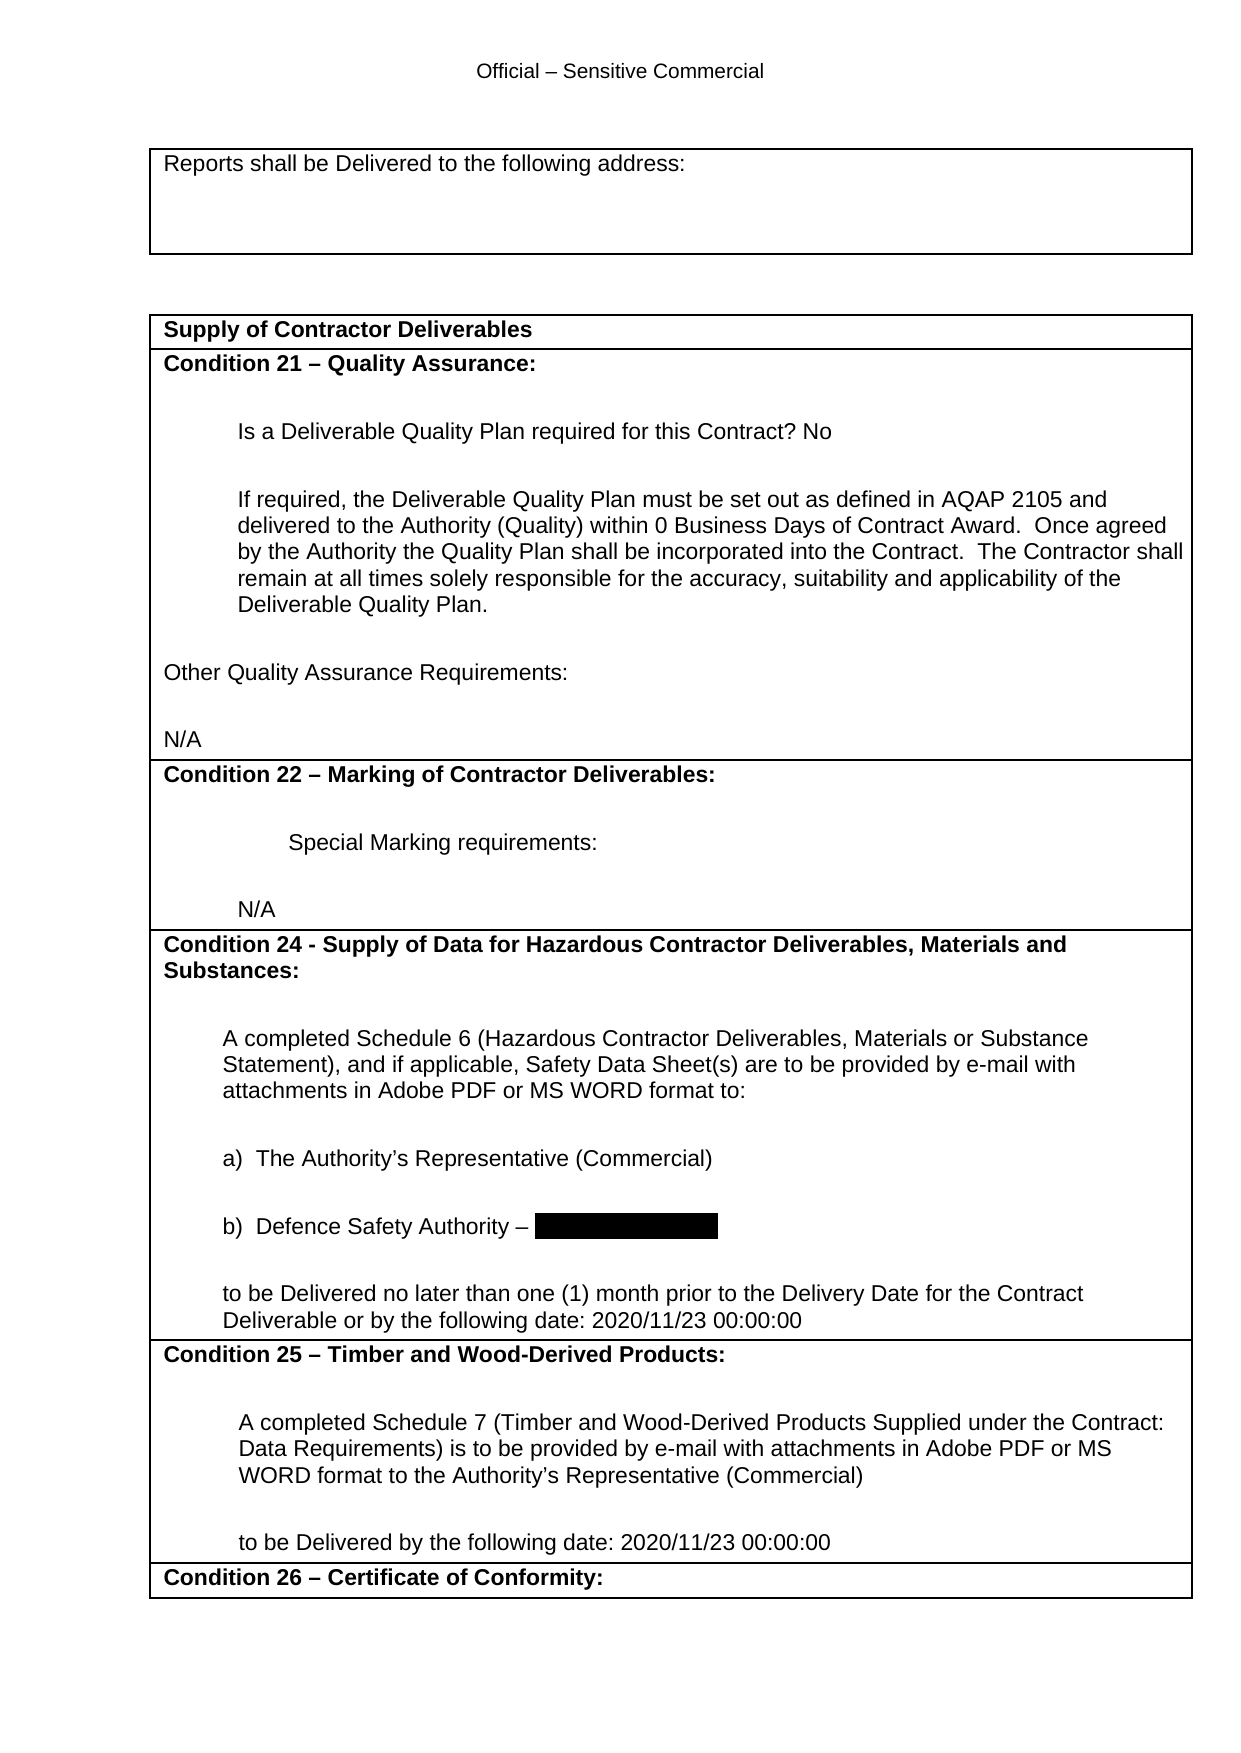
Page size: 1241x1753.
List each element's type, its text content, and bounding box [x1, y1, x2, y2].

table_cell Condition 25 – Timber and Wood-Derived Products: A completed Schedule 7 (Timber and Wood-Derived Products Supplied under the Contract: Data Requirements) is to be provided by e-mail with attachments in Adobe PDF or MS WORD format to the Authority’s Representative (Commercial) to be Delivered by the following date: 2020/11/23 00:00:00 [151, 1341, 1191, 1562]
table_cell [151, 1564, 1191, 1597]
table_cell Condition 21 – Quality Assurance: Is a Deliverable Quality Plan required for this Contract? No If required, the Deliverable Quality Plan must be set out as defined in AQAP 2105 and delivered to the Authority (Quality) within 0 Business Days of Contract Award. Once agreed by the Authority the Quality Plan shall be incorporated into the Contract. The Contractor shall remain at all times solely responsible for the accuracy, suitability and applicability of the Deliverable Quality Plan. Other Quality Assurance Requirements: N/A [151, 350, 1191, 759]
table_cell Condition 24 - Supply of Data for Hazardous Contractor Deliverables, Materials and Substances: A completed Schedule 6 (Hazardous Contractor Deliverables, Materials or Substance Statement), and if applicable, Safety Data Sheet(s) are to be provided by e-mail with attachments in Adobe PDF or MS WORD format to: a) The Authority’s Representative (Commercial) b) Defence Safety Authority – xxxxxxxxxxxxxxxx to be Delivered no later than one (1) month prior to the Delivery Date for the Contract Deliverable or by the following date: 2020/11/23 00:00:00 [151, 931, 1191, 1339]
table_header Supply of Contractor Deliverables [151, 316, 1191, 348]
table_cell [151, 150, 1191, 253]
table_cell Condition 22 – Marking of Contractor Deliverables: Special Marking requirements: N/A [151, 761, 1191, 929]
